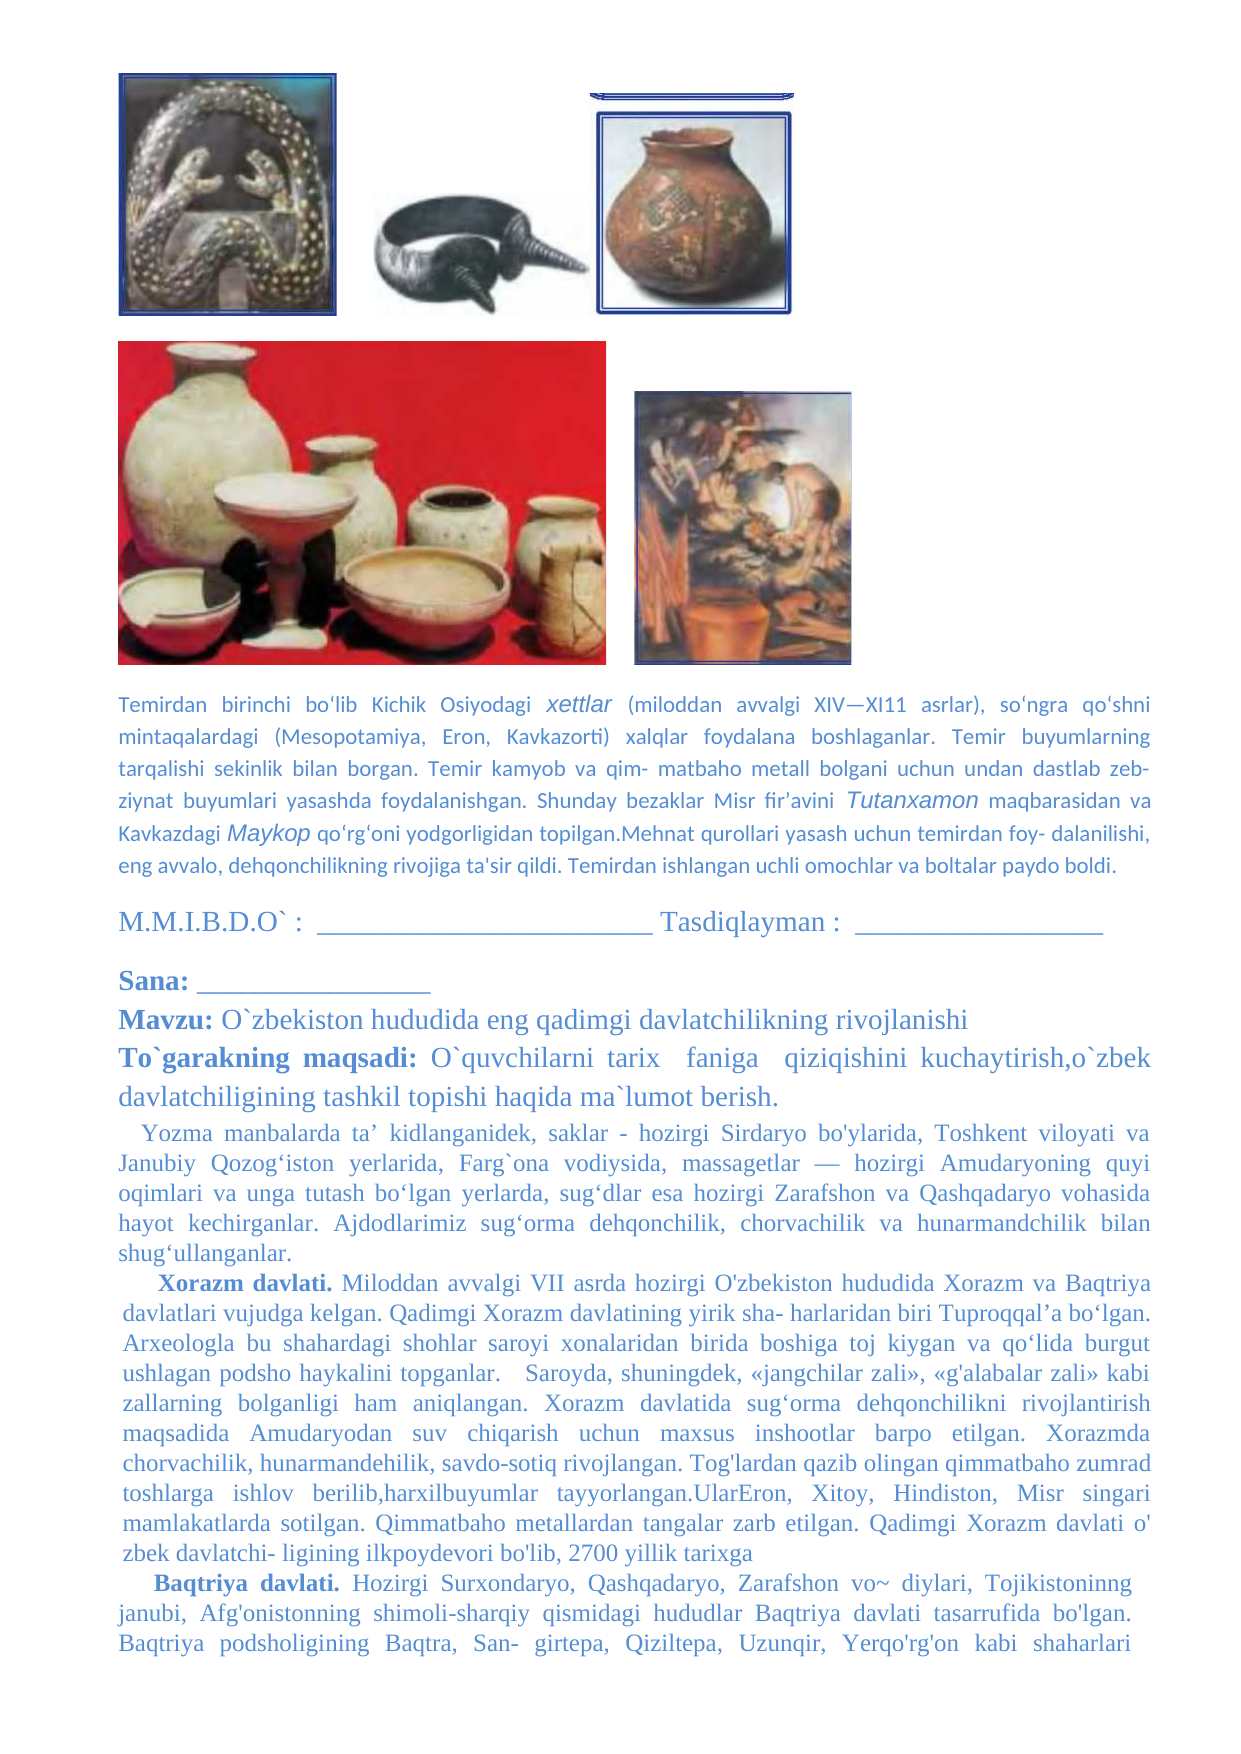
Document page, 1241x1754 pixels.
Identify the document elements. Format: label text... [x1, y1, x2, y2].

text Temirdan birinchi bo‘lib Kichik Osiyodagi xettlar (miloddan avvalgi XIV—XI11 asrlar), so‘ngra qo‘shni mintaqalardagi (Mesopotamiya, Eron, Kavkazorti) xalqlar foydalana boshlaganlar. Temir buyumlarning tarqalishi sekinlik bilan borgan. Temir kamyob va qim- matbaho metall bolgani uchun undan dastlab zeb- ziynat buyumlari yasashda foydalanishgan. Shunday bezaklar Misr fir’avini Tutanxamon maqbarasidan va Kavkazdagi Maykop qo‘rg‘oni yodgorligidan topilgan.Mehnat qurollari yasash uchun temirdan foy- dalanilishi, eng avvalo, dehqonchilikning rivojiga ta'sir qildi. Temirdan ishlangan uchli omochlar va boltalar paydo boldi. [118, 689, 1152, 879]
text Yozma manbalarda ta’ kidlanganidek, saklar - hozirgi Sirdaryo bo'ylarida, Toshkent viloyati va Janubiy Qozog‘iston yerlarida, Farg`ona vodiysida, massagetlar — hozirgi Amudaryoning quyi oqimlari va unga tutash bo‘lgan yerlarda, sug‘dlar esa hozirgi Zarafshon va Qashqadaryo vohasida hayot kechirganlar. Ajdodlarimiz sug‘orma dehqonchilik, chorvachilik va hunarmandchilik bilan shug‘ullanganlar. [118, 1118, 1152, 1268]
picture [373, 93, 794, 316]
picture [118, 341, 607, 665]
picture [118, 73, 337, 316]
text M.M.I.B.D.O` : _______________________ Tasdiqlayman : _________________ [118, 904, 1152, 938]
text Xorazm davlati. Miloddan avvalgi VII asrda hozirgi O'zbekiston hududida Xorazm va Baqtriya davlatlari vujudga kelgan. Qadimgi Xorazm davlatining yirik sha- harlaridan biri Tuproqqal’a bo‘lgan. Arxeologla bu shahardagi shohlar saroyi xonalaridan birida boshiga toj kiygan va qo‘lida burgut ushlagan podsho haykalini topganlar. Saroyda, shuningdek, «jangchilar zali», «g'alabalar zali» kabi zallarning bolganligi ham aniqlangan. Xorazm davlatida sug‘orma dehqonchilikni rivojlantirish maqsadida Amudaryodan suv chiqarish uchun maxsus inshootlar barpo etilgan. Xorazmda chorvachilik, hunarmandehilik, savdo-sotiq rivojlangan. Tog'lardan qazib olingan qimmatbaho zumrad toshlarga ishlov berilib,harxilbuyumlar tayyorlangan.UlarEron, Xitoy, Hindiston, Misr singari mamlakatlarda sotilgan. Qimmatbaho metallardan tangalar zarb etilgan. Qadimgi Xorazm davlati o' zbek davlatchi- ligining ilkpoydevori bo'lib, 2700 yillik tarixga [122, 1268, 1152, 1568]
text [118, 1568, 1133, 1658]
text To`garakning maqsadi: O`quvchilarni tarix faniga qiziqishini kuchaytirish,o`zbek davlatchiligining tashkil topishi haqida ma`lumot berish. [118, 1041, 1152, 1113]
text Mavzu: O`zbekiston hududida eng qadimgi davlatchilikning rivojlanishi [118, 1002, 1152, 1036]
text Sana: ________________ [118, 963, 1152, 997]
picture [634, 391, 852, 665]
